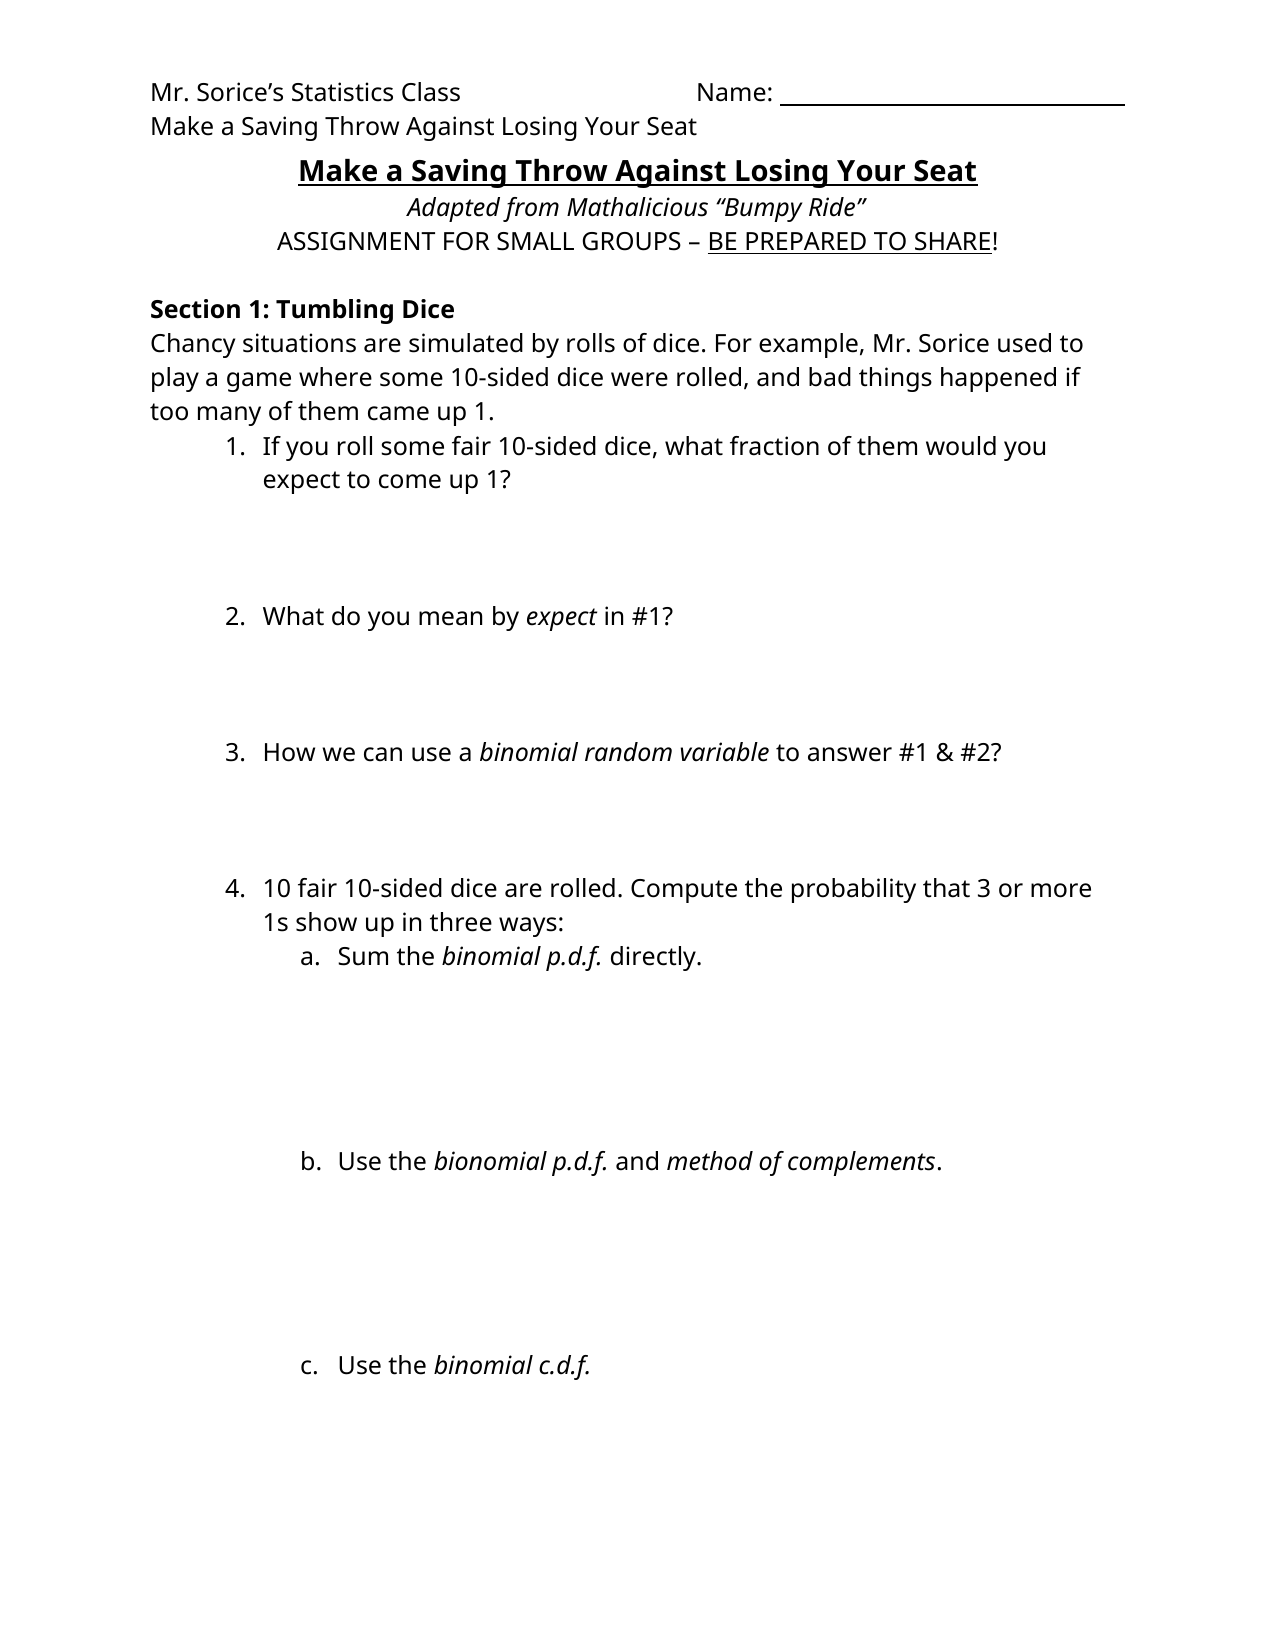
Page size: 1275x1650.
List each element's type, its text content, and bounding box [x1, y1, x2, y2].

text Adapted from Mathalicious “Bumpy Ride” [150, 190, 1125, 224]
list Sum the binomial p.d.f. directly. [300, 939, 1125, 973]
list If you roll some fair 10-sided dice, what fraction of them would you expect to come up 1? [225, 428, 1125, 496]
text Assignment for small groups – be prepared to share! [150, 224, 1125, 258]
list 10 fair 10-sided dice are rolled. Compute the probability that 3 or more 1s show up in three ways: [225, 871, 1125, 939]
list What do you mean by expect in #1? [225, 598, 1125, 632]
text Section 1: Tumbling Dice [150, 292, 1125, 326]
list How we can use a binomial random variable to answer #1 & #2? [225, 735, 1125, 769]
list Use the binomial c.d.f. [300, 1348, 1125, 1382]
text Make a Saving Throw Against Losing Your Seat [150, 150, 1125, 190]
text Chancy situations are simulated by rolls of dice. For example, Mr. Sorice used to play a game where some 10-sided dice were rolled, and bad things happened if too many of them came up 1. [150, 326, 1125, 428]
list Use the bionomial p.d.f. and method of complements. [300, 1143, 1125, 1177]
